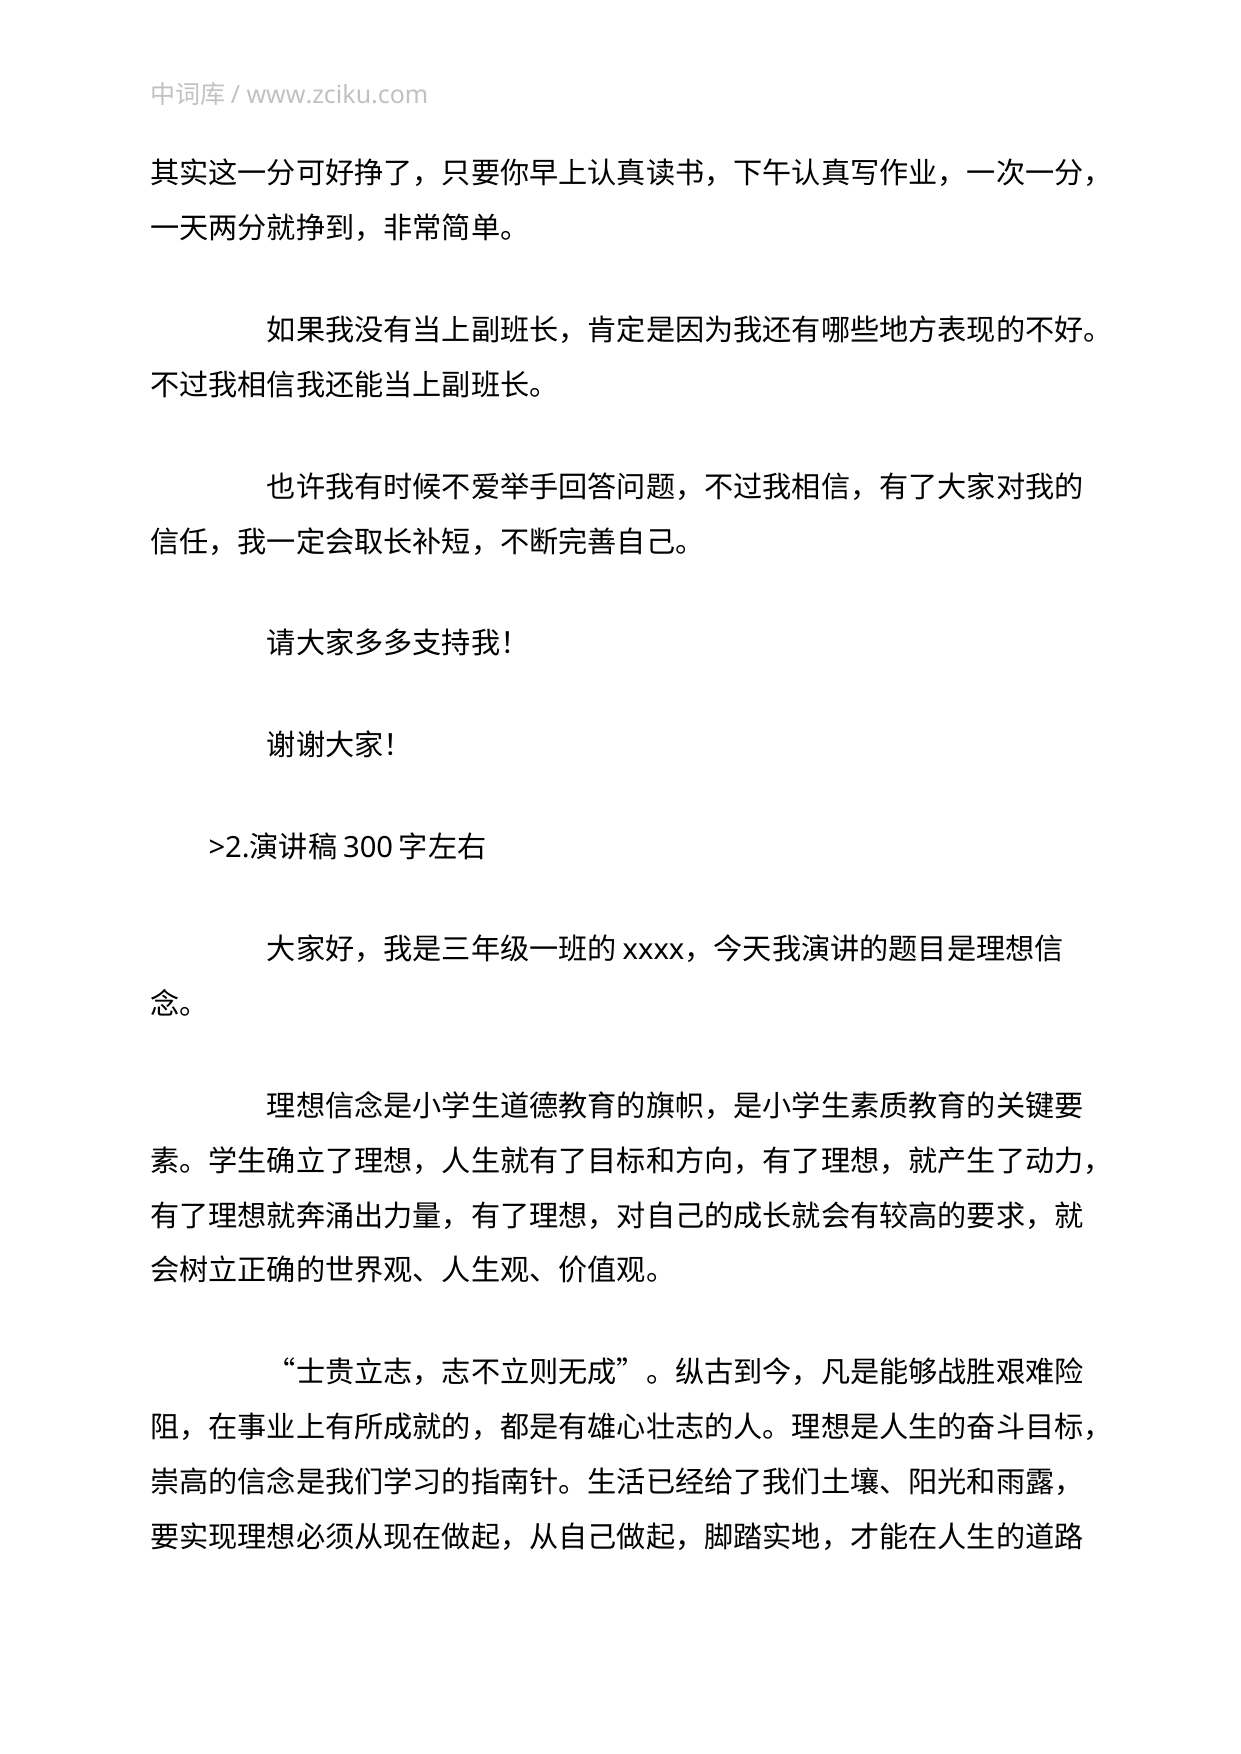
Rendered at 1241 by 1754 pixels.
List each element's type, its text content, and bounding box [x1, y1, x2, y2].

text 如果我没有当上副班长，肯定是因为我还有哪些地方表现的不好。不过我相信我还能当上副班长。 [150, 307, 1090, 404]
text 谢谢大家！ [150, 722, 1090, 764]
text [150, 1349, 1090, 1556]
text 请大家多多支持我！ [150, 620, 1090, 662]
text 也许我有时候不爱举手回答问题，不过我相信，有了大家对我的信任，我一定会取长补短，不断完善自己。 [150, 463, 1090, 561]
text >2.演讲稿300字左右 [150, 823, 1090, 866]
text 大家好，我是三年级一班的xxxx，今天我演讲的题目是理想信念。 [150, 926, 1090, 1023]
text 理想信念是小学生道德教育的旗帜，是小学生素质教育的关键要素。学生确立了理想，人生就有了目标和方向，有了理想，就产生了动力，有了理想就奔涌出力量，有了理想，对自己的成长就会有较高的要求，就会树立正确的世界观、人生观、价值观。 [150, 1082, 1090, 1289]
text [150, 150, 1090, 247]
